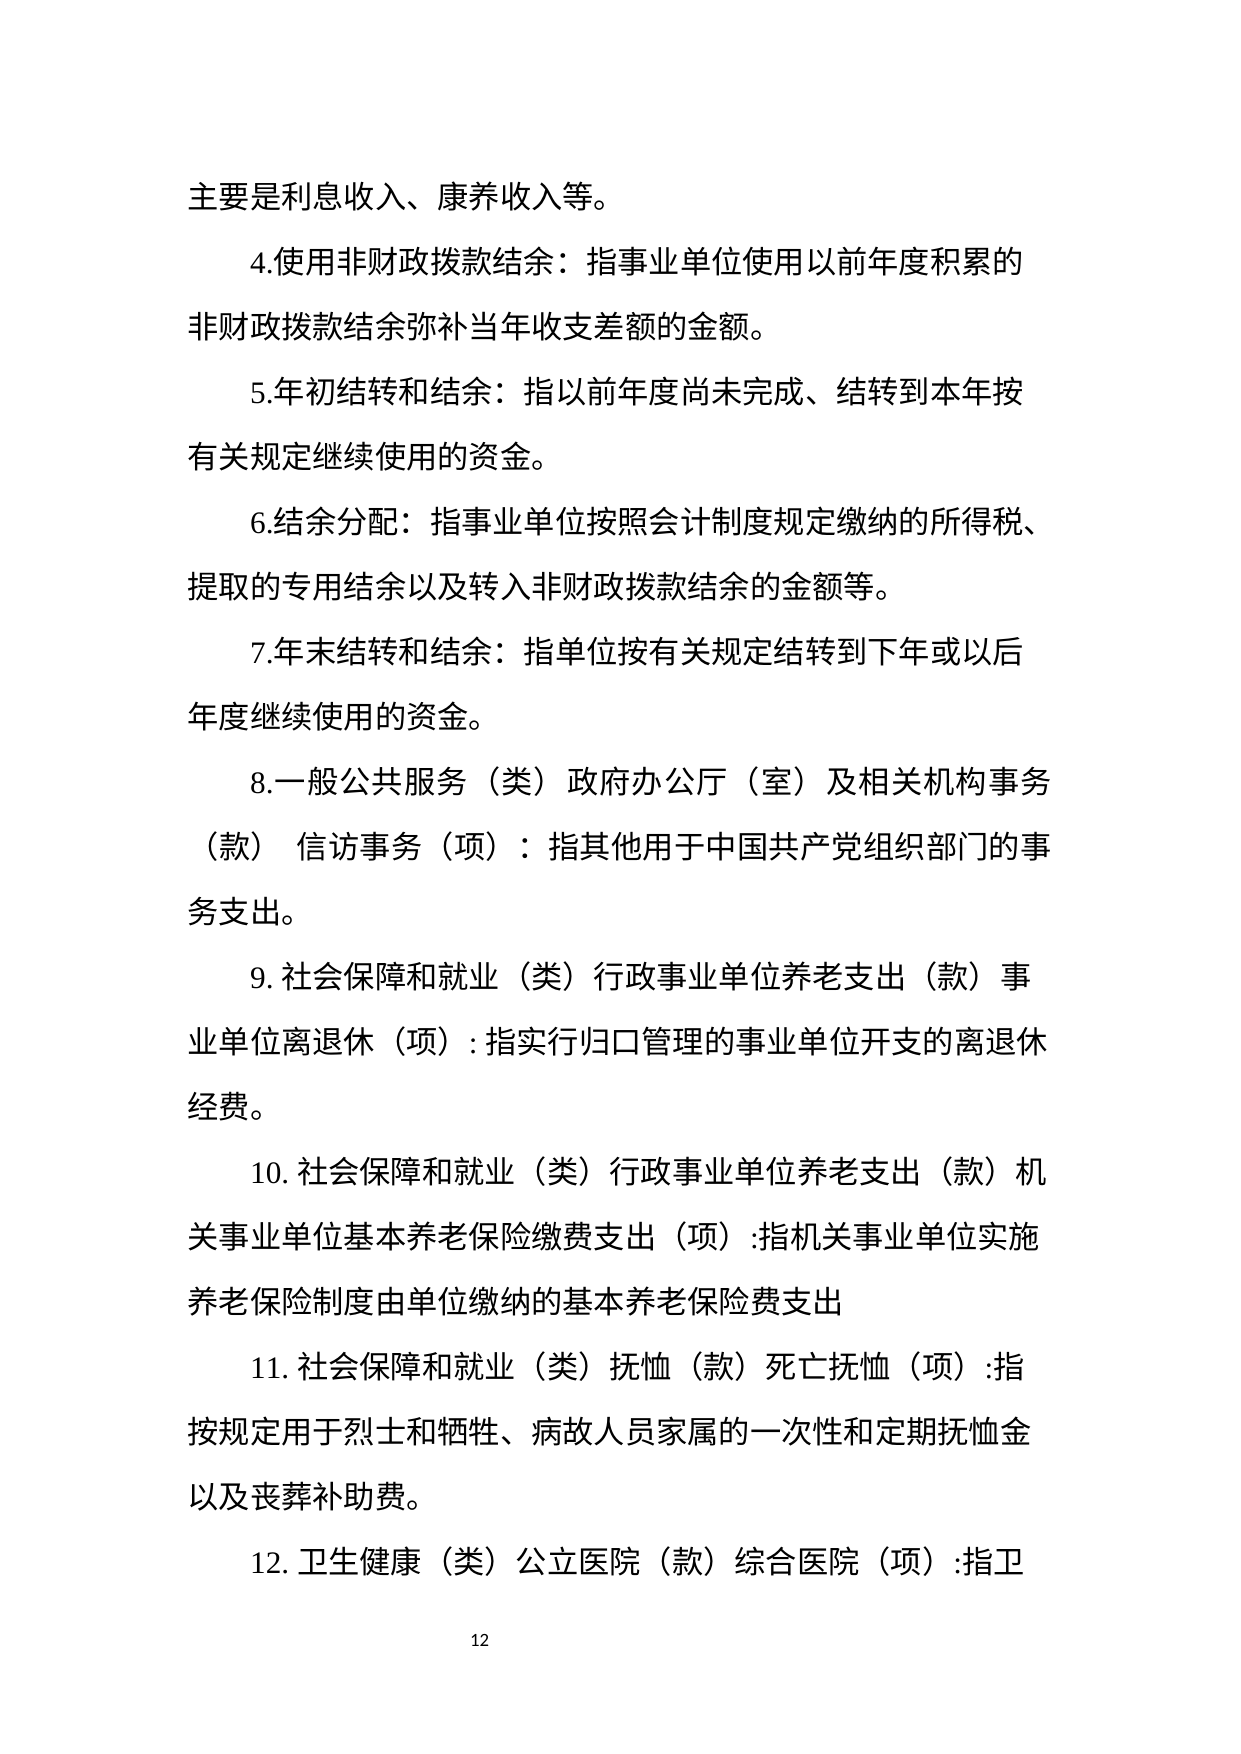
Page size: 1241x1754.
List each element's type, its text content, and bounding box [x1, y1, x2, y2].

text 10. 社会保障和就业（类）行政事业单位养老支出（款）机关事业单位基本养老保险缴费支出（项）:指机关事业单位实施养老保险制度由单位缴纳的基本养老保险费支出 [187, 1137, 1053, 1332]
text 4.使用非财政拨款结余：指事业单位使用以前年度积累的非财政拨款结余弥补当年收支差额的金额。 [187, 227, 1053, 357]
text 5.年初结转和结余：指以前年度尚未完成、结转到本年按有关规定继续使用的资金。 [187, 357, 1053, 487]
text 11. 社会保障和就业（类）抚恤（款）死亡抚恤（项）:指按规定用于烈士和牺牲、病故人员家属的一次性和定期抚恤金以及丧葬补助费。 [187, 1332, 1053, 1527]
text 8.一般公共服务（类）政府办公厅（室）及相关机构事务（款） 信访事务（项）：指其他用于中国共产党组织部门的事务支出。 [187, 747, 1053, 942]
text 9. 社会保障和就业（类）行政事业单位养老支出（款）事业单位离退休（项）: 指实行归口管理的事业单位开支的离退休经费。 [187, 942, 1053, 1137]
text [187, 162, 1053, 227]
text 7.年末结转和结余：指单位按有关规定结转到下年或以后年度继续使用的资金。 [187, 617, 1053, 747]
text 6.结余分配：指事业单位按照会计制度规定缴纳的所得税、提取的专用结余以及转入非财政拨款结余的金额等。 [187, 487, 1053, 617]
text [187, 1527, 1053, 1592]
